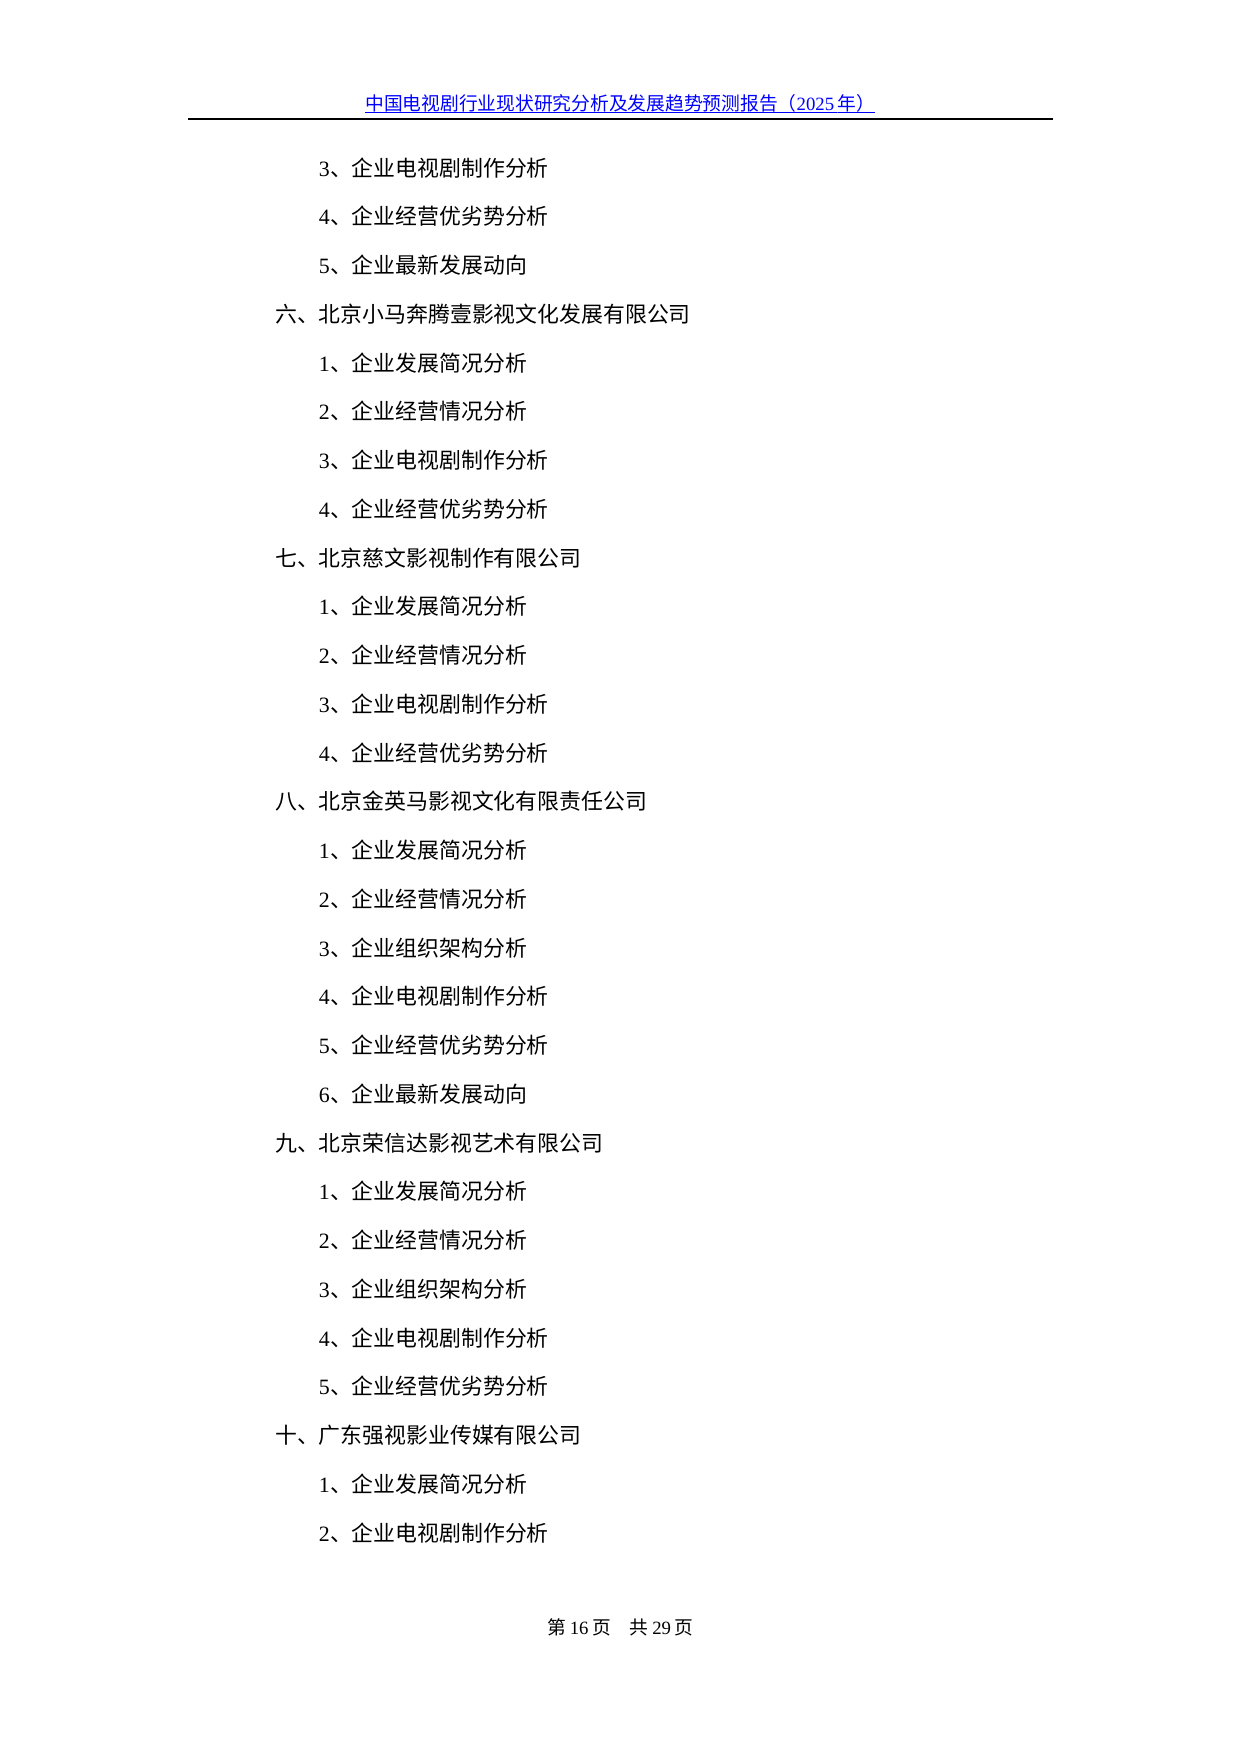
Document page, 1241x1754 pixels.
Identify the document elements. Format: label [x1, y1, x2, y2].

text [187, 150, 1053, 1548]
